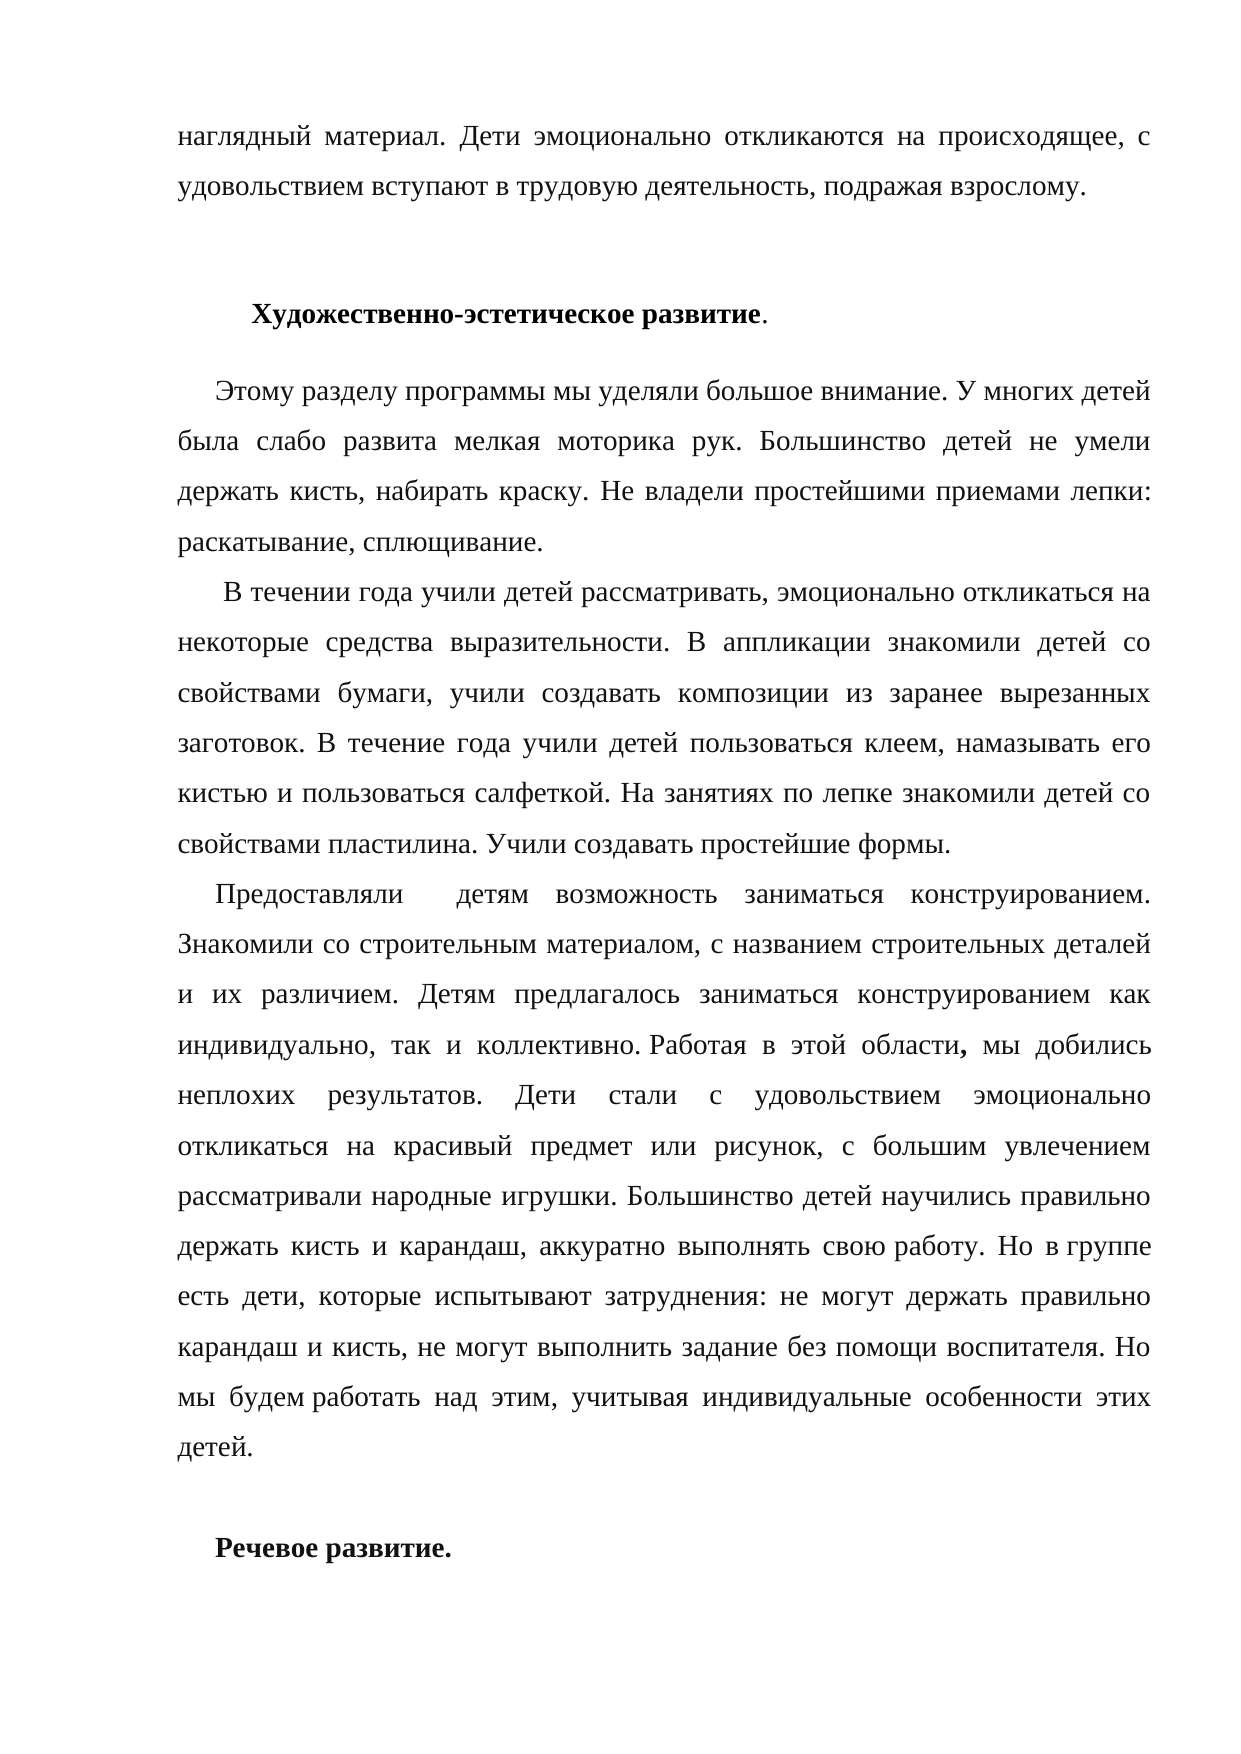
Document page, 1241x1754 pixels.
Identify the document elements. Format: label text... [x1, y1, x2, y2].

text Речевое развитие. [177, 1530, 1152, 1564]
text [177, 118, 1152, 202]
text Художественно-эстетическое развитие. [177, 296, 1152, 329]
text Этому разделу программы мы уделяли большое внимание. У многих детей была слабо развита мелкая моторика рук. Большинство детей не умели держать кисть, набирать краску. Не владели простейшими приемами лепки: раскатывание, сплющивание. [177, 373, 1152, 557]
text Предоставляли детям возможность заниматься конструированием. Знакомили со строительным материалом, с названием строительных деталей и их различием. Детям предлагалось заниматься конструированием как индивидуально, так и коллективно. Работая в этой области, мы добились неплохих результатов. Дети стали с удовольствием эмоционально откликаться на красивый предмет или рисунок, с большим увлечением рассматривали народные игрушки. Большинство детей научились правильно держать кисть и карандаш, аккуратно выполнять свою работу. Но в группе есть дети, которые испытывают затруднения: не могут держать правильно карандаш и кисть, не могут выполнить задание без помощи воспитателя. Но мы будем работать над этим, учитывая индивидуальные особенности этих детей. [177, 876, 1152, 1463]
text В течении года учили детей рассматривать, эмоционально откликаться на некоторые средства выразительности. В аппликации знакомили детей со свойствами бумаги, учили создавать композиции из заранее вырезанных заготовок. В течение года учили детей пользоваться клеем, намазывать его кистью и пользоваться салфеткой. На занятиях по лепке знакомили детей со свойствами пластилина. Учили создавать простейшие формы. [177, 574, 1152, 859]
